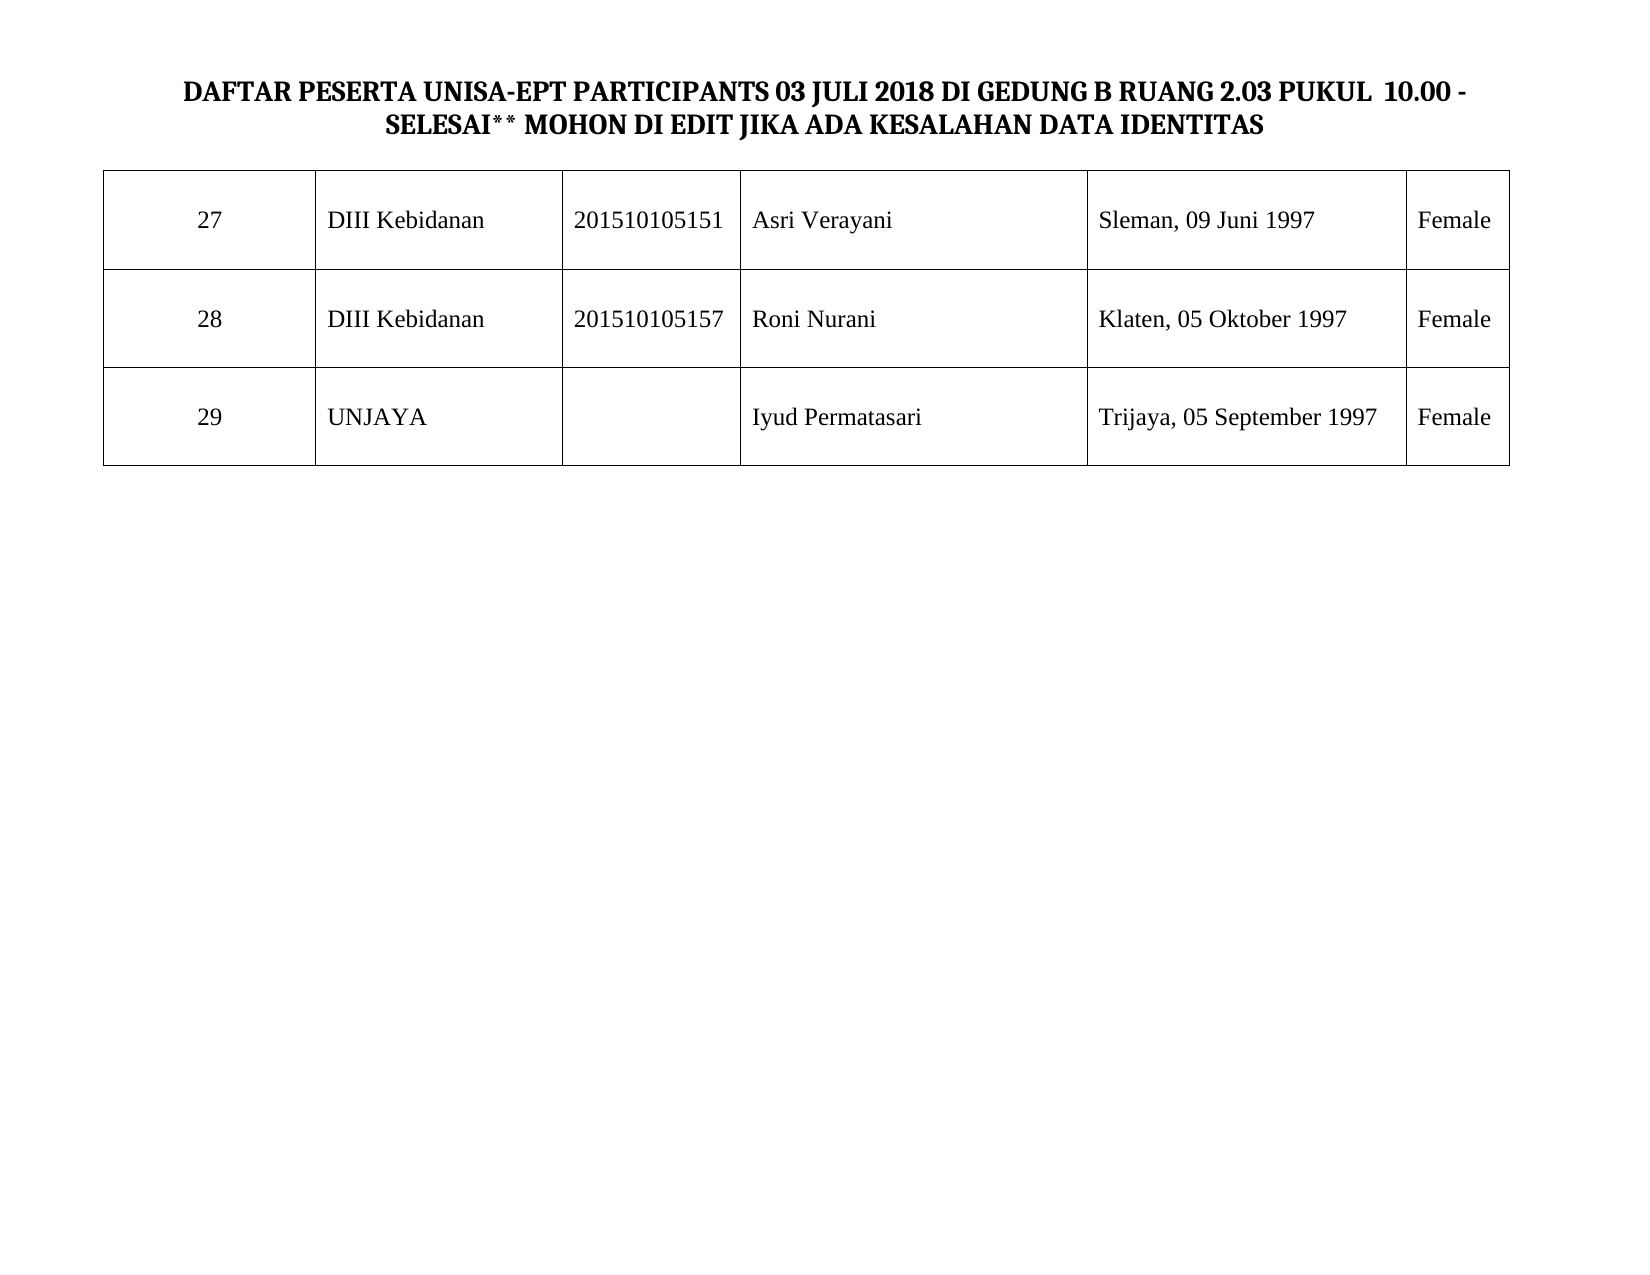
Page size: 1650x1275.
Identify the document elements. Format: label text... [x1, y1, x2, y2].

table_cell 27 [104, 171, 315, 268]
table_cell Asri Verayani [741, 171, 1087, 268]
table_cell DIII Kebidanan [316, 171, 562, 268]
table_cell Female [1407, 270, 1509, 367]
table_cell 201510105151 [563, 171, 740, 268]
table_cell Sleman, 09 Juni 1997 [1088, 171, 1406, 268]
table_cell 29 [104, 368, 315, 465]
table_cell [563, 368, 740, 465]
table_cell Female [1407, 368, 1509, 465]
table_cell Klaten, 05 Oktober 1997 [1088, 270, 1406, 367]
table_cell Iyud Permatasari [741, 368, 1087, 465]
table_cell Female [1407, 171, 1509, 268]
table_cell Trijaya, 05 September 1997 [1088, 368, 1406, 465]
table_cell Roni Nurani [741, 270, 1087, 367]
table_cell DIII Kebidanan [316, 270, 562, 367]
table_cell UNJAYA [316, 368, 562, 465]
table_cell 201510105157 [563, 270, 740, 367]
table_cell 28 [104, 270, 315, 367]
